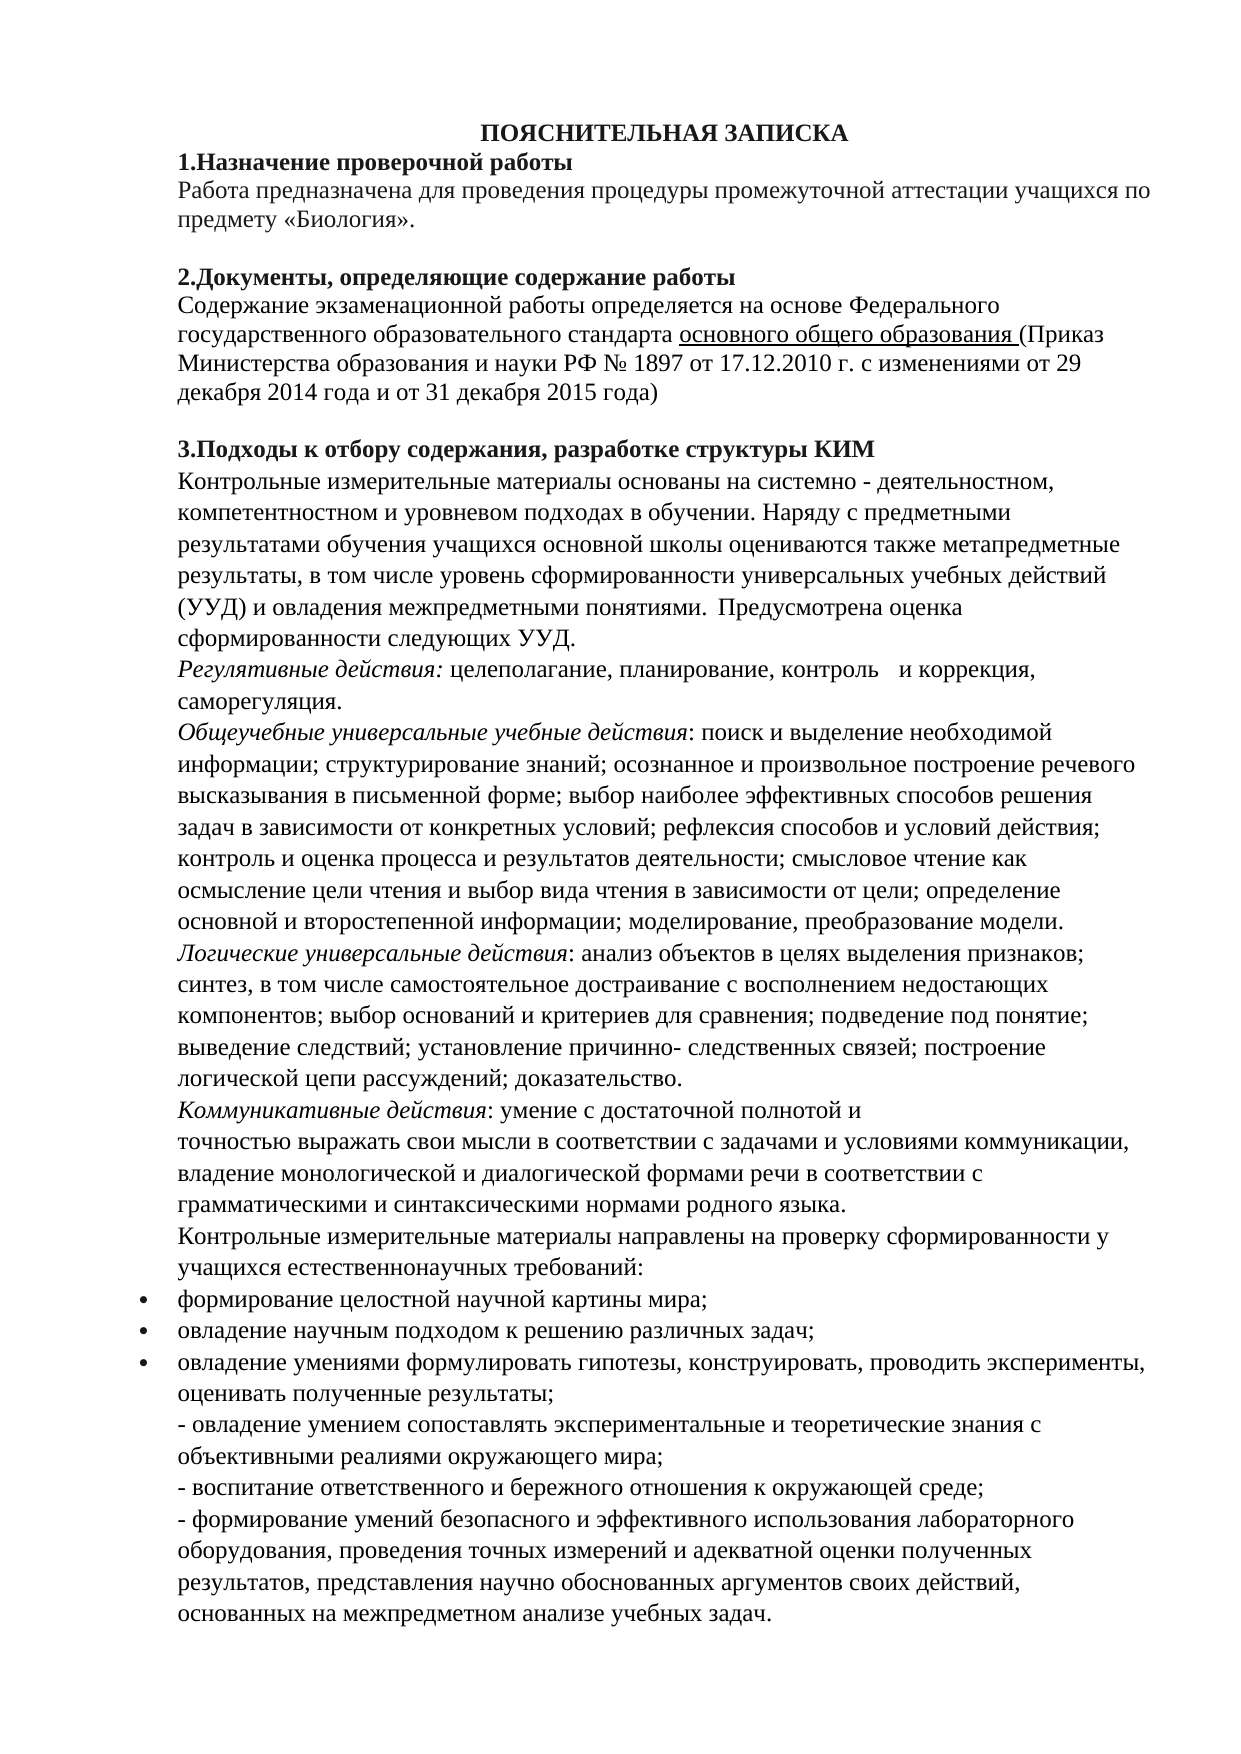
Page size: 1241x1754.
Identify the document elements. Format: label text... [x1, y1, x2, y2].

text Работа предназначена для проведения процедуры промежуточной аттестации учащихся по предмету «Биология». [177, 176, 1152, 233]
text - формирование умений безопасного и эффективного использования лабораторного оборудования, проведения точных измерений и адекватной оценки полученных результатов, представления научно обоснованных аргументов своих действий, основанных на межпредметном анализе учебных задач. [177, 1501, 1152, 1627]
text Регулятивные действия: целеполагание, планирование, контроль и коррекция, саморегуляция. [177, 652, 1152, 715]
text 1.Назначение проверочной работы [177, 147, 1152, 176]
text Контрольные измерительные материалы направлены на проверку сформированности у учащихся естественнонаучных требований: [177, 1218, 1152, 1281]
text 2.Документы, определяющие содержание работы [177, 262, 1152, 291]
text 3.Подходы к отбору содержания, разработке структуры КИМ [177, 434, 1152, 463]
list овладение научным подходом к решению различных задач; [140, 1312, 1152, 1344]
text Контрольные измерительные материалы основаны на системно - деятельностном, компетентностном и уровневом подходах в обучении. Наряду с предметными результатами обучения учащихся основной школы оцениваются также метапредметные результаты, в том числе уровень сформированности универсальных учебных действий (УУД) и овладения межпредметными понятиями. Предусмотрена оценка сформированности следующих УУД. [177, 463, 1152, 652]
list овладение умениями формулировать гипотезы, конструировать, проводить эксперименты, оценивать полученные результаты; [140, 1344, 1152, 1407]
list формирование целостной научной картины мира; [140, 1281, 1152, 1312]
text Общеучебные универсальные учебные действия: поиск и выделение необходимой информации; структурирование знаний; осознанное и произвольное построение речевого высказывания в письменной форме; выбор наиболее эффективных способов решения задач в зависимости от конкретных условий; рефлексия способов и условий действия; контроль и оценка процесса и результатов деятельности; смысловое чтение как осмысление цели чтения и выбор вида чтения в зависимости от цели; определение основной и второстепенной информации; моделирование, преобразование модели. [177, 715, 1152, 935]
text ПОЯСНИТЕЛЬНАЯ ЗАПИСКА [177, 118, 1152, 147]
text точностью выражать свои мысли в соответствии с задачами и условиями коммуникации, владение монологической и диалогической формами речи в соответствии с грамматическими и синтаксическими нормами родного языка. [177, 1124, 1152, 1218]
text Содержание экзаменационной работы определяется на основе Федерального государственного образовательного стандарта основного общего образования (Приказ Министерства образования и науки РФ № 1897 от 17.12.2010 г. с изменениями от 29 декабря 2014 года и от 31 декабря 2015 года) [177, 291, 1152, 406]
text - воспитание ответственного и бережного отношения к окружающей среде; [177, 1470, 1152, 1501]
text Коммуникативные действия: умение с достаточной полнотой и [177, 1092, 1152, 1124]
text - овладение умением сопоставлять экспериментальные и теоретические знания с объективными реалиями окружающего мира; [177, 1407, 1152, 1470]
text Логические универсальные действия: анализ объектов в целях выделения признаков; синтез, в том числе самостоятельное достраивание с восполнением недостающих компонентов; выбор оснований и критериев для сравнения; подведение под понятие; выведение следствий; установление причинно- следственных связей; построение логической цепи рассуждений; доказательство. [177, 935, 1152, 1092]
